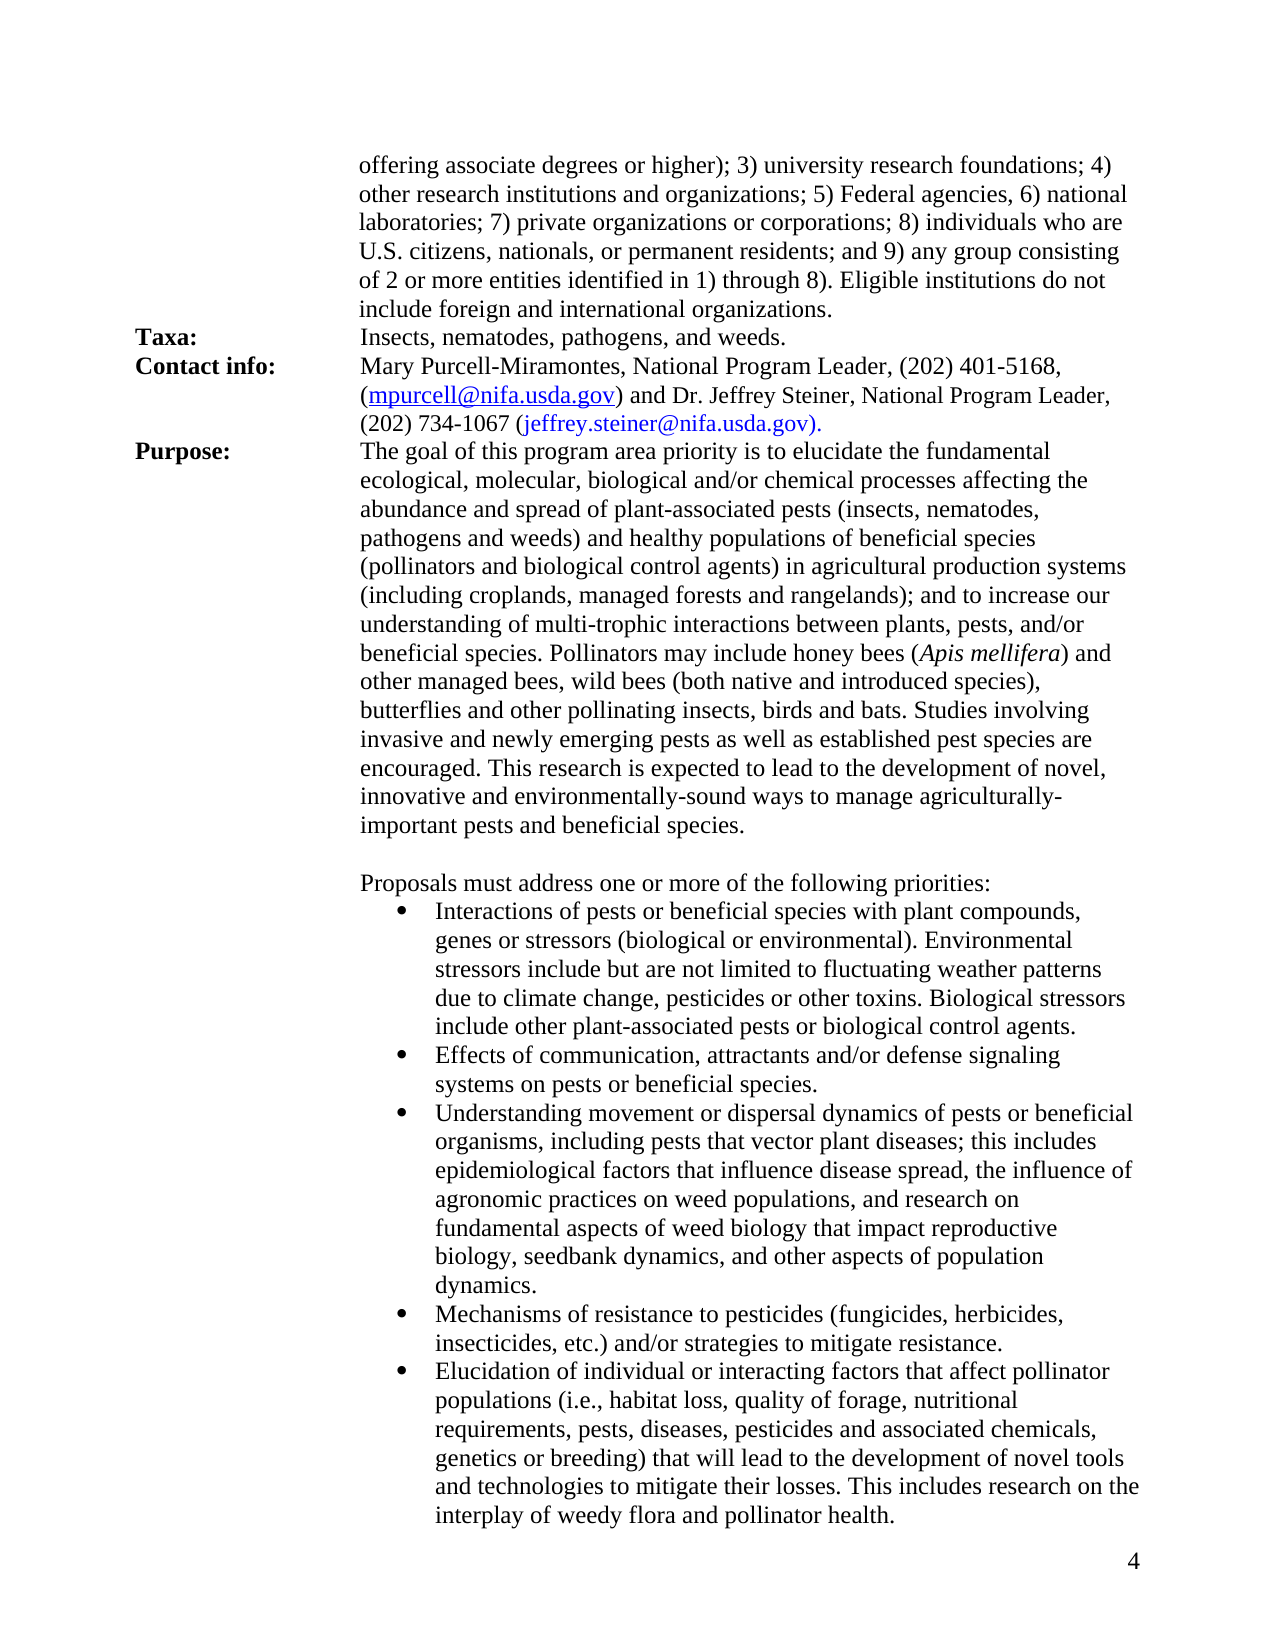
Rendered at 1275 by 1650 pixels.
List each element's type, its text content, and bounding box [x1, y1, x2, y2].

text Proposals must address one or more of the following priorities: [285, 868, 1140, 896]
list Mechanisms of resistance to pesticides (fungicides, herbicides, insecticides, etc.) and/or strategies to mitigate resistance. [397, 1299, 1140, 1356]
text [135, 150, 1140, 322]
list Elucidation of individual or interacting factors that affect pollinator populations (i.e., habitat loss, quality of forage, nutritional requirements, pests, diseases, pesticides and associated chemicals, genetics or breeding) that will lead to the development of novel tools and technologies to mitigate their losses. This includes research on the interplay of weedy flora and pollinator health. [397, 1356, 1140, 1529]
text Contact info: Mary Purcell-Miramontes, National Program Leader, (202) 401-5168, (mpurcell@nifa.usda.gov) and Dr. Jeffrey Steiner, National Program Leader, (202) 734-1067 (jeffrey.steiner@nifa.usda.gov). [135, 351, 1140, 436]
list Understanding movement or dispersal dynamics of pests or beneficial organisms, including pests that vector plant diseases; this includes epidemiological factors that influence disease spread, the influence of agronomic practices on weed populations, and research on fundamental aspects of weed biology that impact reproductive biology, seedbank dynamics, and other aspects of population dynamics. [397, 1098, 1140, 1299]
text Taxa: Insects, nematodes, pathogens, and weeds. [135, 322, 1140, 351]
text Purpose: The goal of this program area priority is to elucidate the fundamental ecological, molecular, biological and/or chemical processes affecting the abundance and spread of plant-associated pests (insects, nematodes, pathogens and weeds) and healthy populations of beneficial species (pollinators and biological control agents) in agricultural production systems (including croplands, managed forests and rangelands); and to increase our understanding of multi-trophic interactions between plants, pests, and/or beneficial species. Pollinators may include honey bees (Apis mellifera) and other managed bees, wild bees (both native and introduced species), butterflies and other pollinating insects, birds and bats. Studies involving invasive and newly emerging pests as well as established pest species are encouraged. This research is expected to lead to the development of novel, innovative and environmentally-sound ways to manage agriculturally-important pests and beneficial species. [135, 436, 1140, 839]
list Effects of communication, attractants and/or defense signaling systems on pests or beneficial species. [397, 1040, 1140, 1098]
list Interactions of pests or beneficial species with plant compounds, genes or stressors (biological or environmental). Environmental stressors include but are not limited to fluctuating weather patterns due to climate change, pesticides or other toxins. Biological stressors include other plant-associated pests or biological control agents. [397, 896, 1140, 1040]
